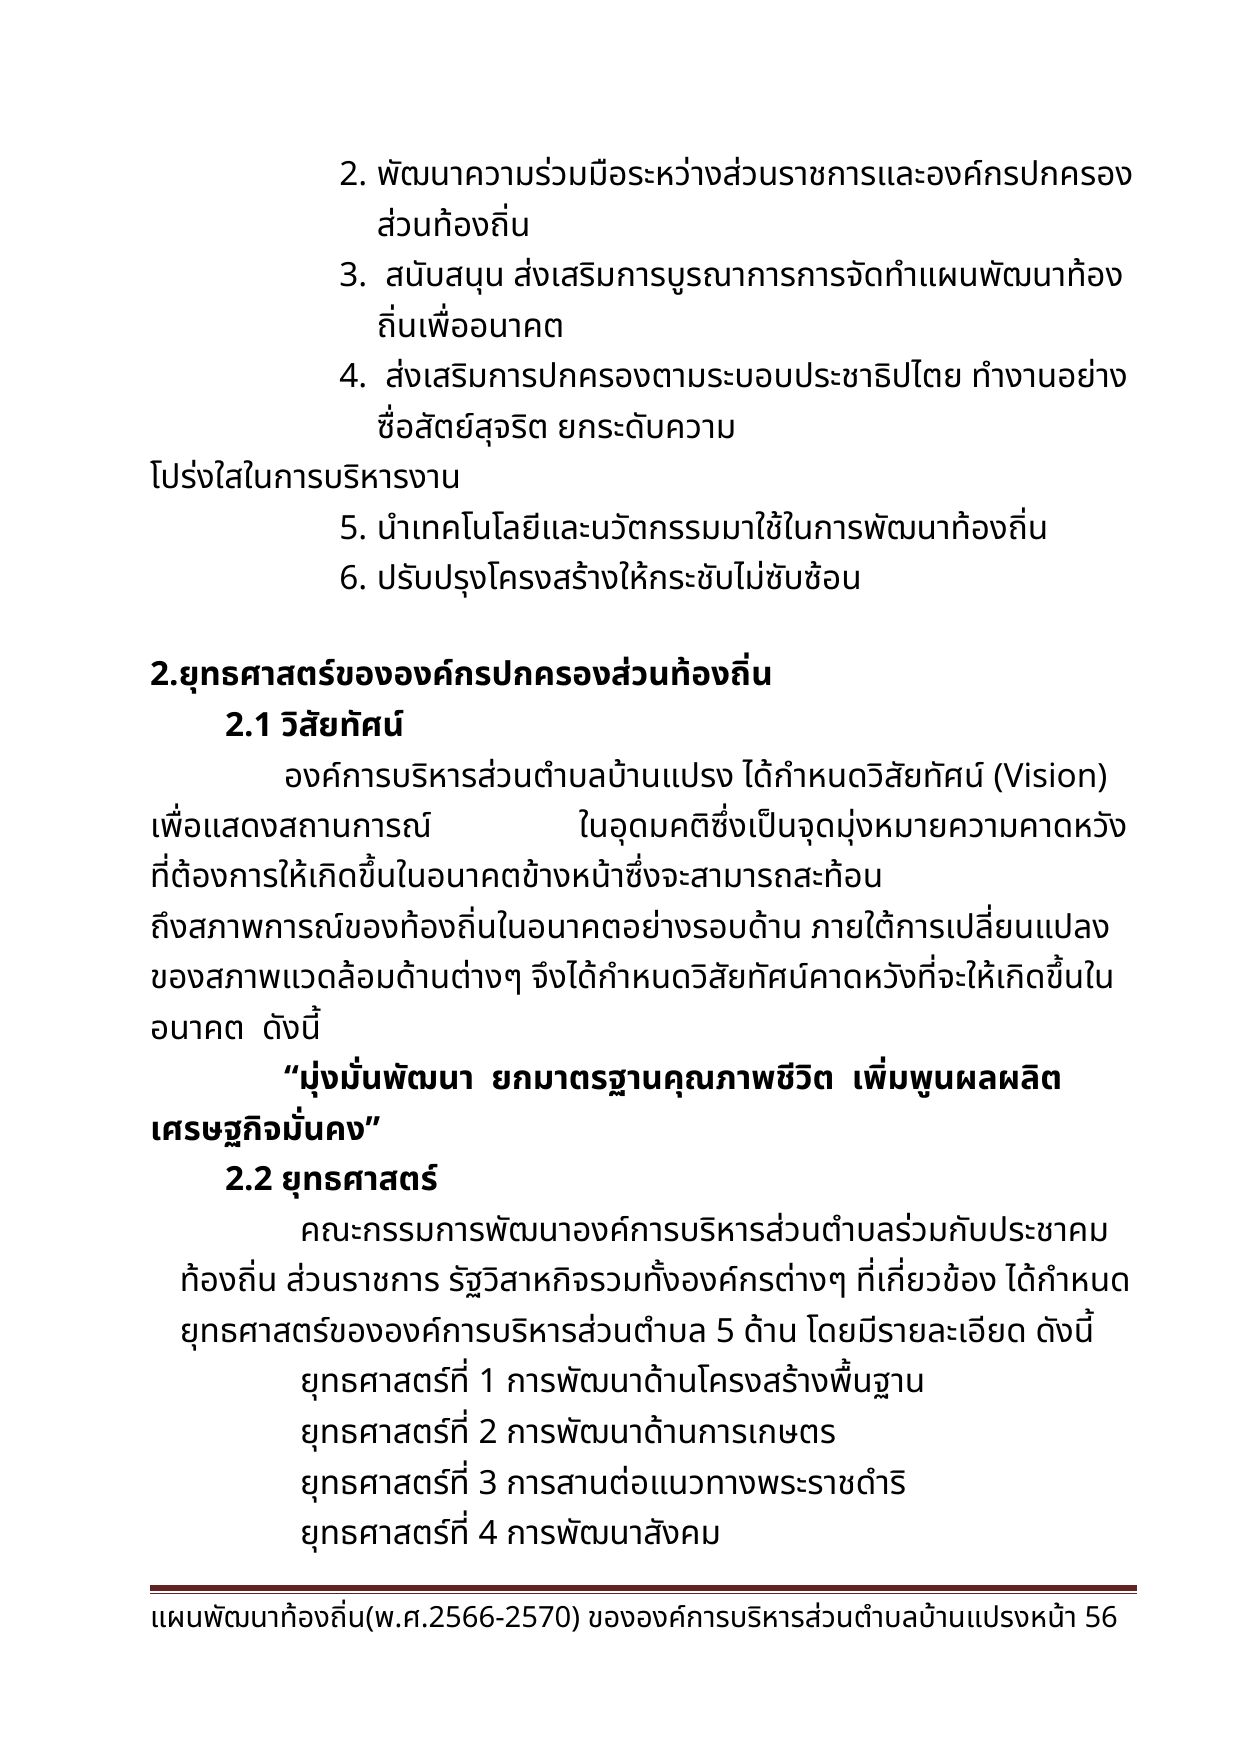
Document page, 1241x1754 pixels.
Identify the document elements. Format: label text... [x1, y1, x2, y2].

list ปรับปรุงโครงสร้างให้กระชับไม่ซับซ้อน [339, 554, 1137, 605]
text โปร่งใสในการบริหารงาน [150, 453, 1137, 503]
list สนับสนุน ส่งเสริมการบูรณาการการจัดทำแผนพัฒนาท้องถิ่นเพื่ออนาคต [339, 251, 1137, 352]
list นำเทคโนโลยีและนวัตกรรมมาใช้ในการพัฒนาท้องถิ่น [339, 503, 1137, 554]
text คณะกรรมการพัฒนาองค์การบริหารส่วนตำบลร่วมกับประชาคมท้องถิ่น ส่วนราชการ รัฐวิสาหกิจรวมทั้งองค์กรต่างๆ ที่เกี่ยวข้อง ได้กำหนดยุทธศาสตร์ขององค์การบริหารส่วนตำบล 5 ด้าน โดยมีรายละเอียด ดังนี้ [179, 1206, 1137, 1357]
text ยุทธศาสตร์ที่ 4 การพัฒนาสังคม [179, 1509, 1137, 1560]
text 2.ยุทธศาสตร์ขององค์กรปกครองส่วนท้องถิ่น [150, 650, 1137, 701]
text 2.1 วิสัยทัศน์ [150, 701, 1137, 751]
text ยุทธศาสตร์ที่ 2 การพัฒนาด้านการเกษตร [179, 1408, 1137, 1458]
text องค์การบริหารส่วนตำบลบ้านแปรง ได้กำหนดวิสัยทัศน์ (Vision) เพื่อแสดงสถานการณ์ ในอุดมคติซึ่งเป็นจุดมุ่งหมายความคาดหวังที่ต้องการให้เกิดขึ้นในอนาคตข้างหน้าซึ่งจะสามารถสะท้อน ถึงสภาพการณ์ของท้องถิ่นในอนาคตอย่างรอบด้าน ภายใต้การเปลี่ยนแปลงของสภาพแวดล้อมด้านต่างๆ จึงได้กำหนดวิสัยทัศน์คาดหวังที่จะให้เกิดขึ้นในอนาคต ดังนี้ [150, 751, 1137, 1054]
text ยุทธศาสตร์ที่ 3 การสานต่อแนวทางพระราชดำริ [179, 1458, 1137, 1509]
list พัฒนาความร่วมมือระหว่างส่วนราชการและองค์กรปกครองส่วนท้องถิ่น [339, 150, 1137, 251]
text “มุ่งมั่นพัฒนา ยกมาตรฐานคุณภาพชีวิต เพิ่มพูนผลผลิต เศรษฐกิจมั่นคง” [150, 1054, 1137, 1155]
text ยุทธศาสตร์ที่ 1 การพัฒนาด้านโครงสร้างพื้นฐาน [179, 1357, 1137, 1408]
text 2.2 ยุทธศาสตร์ [179, 1155, 1137, 1206]
list ส่งเสริมการปกครองตามระบอบประชาธิปไตย ทำงานอย่างซื่อสัตย์สุจริต ยกระดับความ [339, 352, 1137, 453]
